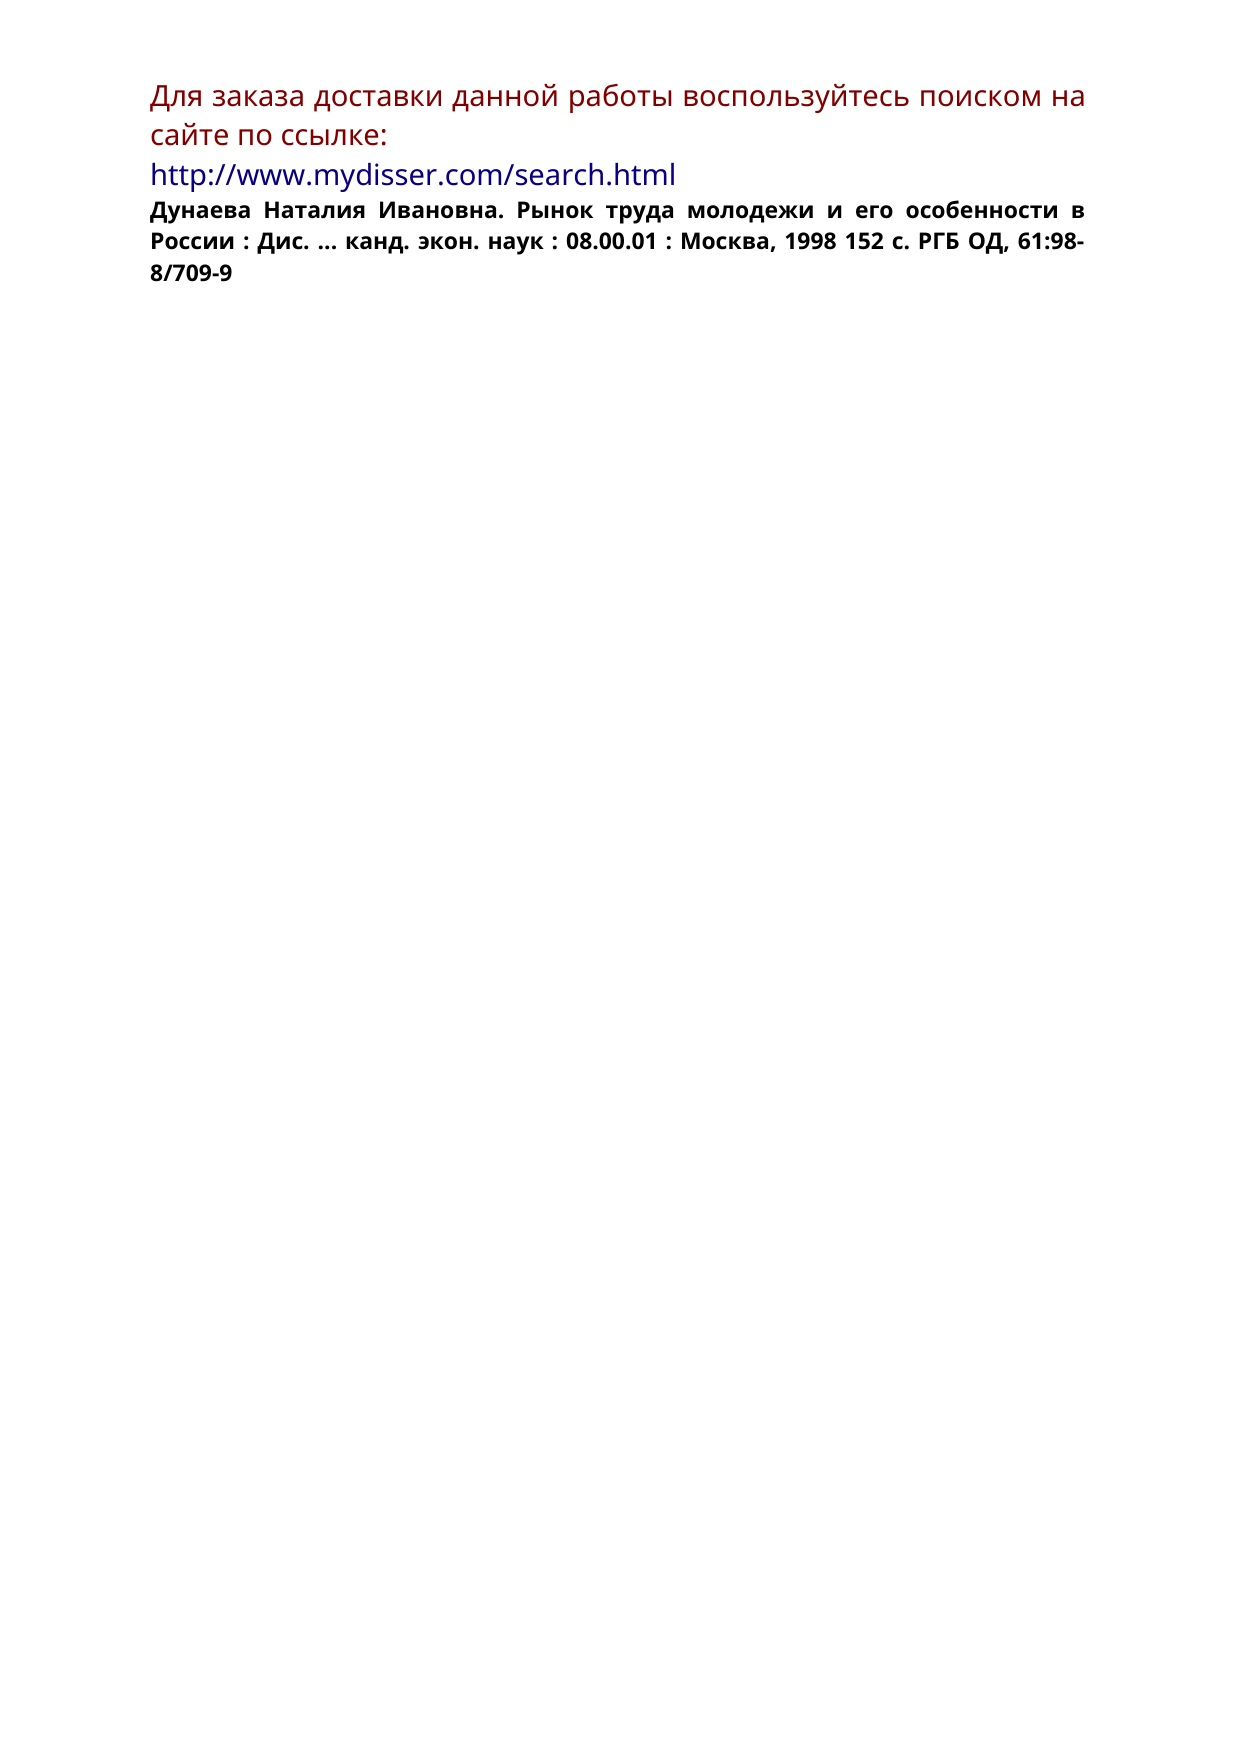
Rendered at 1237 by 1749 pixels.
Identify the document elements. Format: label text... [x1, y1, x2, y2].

text Дунаева Наталия Ивановна. Рынок труда молодежи и его особенности в России : Дис. ... канд. экон. наук : 08.00.01 : Москва, 1998 152 c. РГБ ОД, 61:98-8/709-9 [150, 194, 1086, 288]
